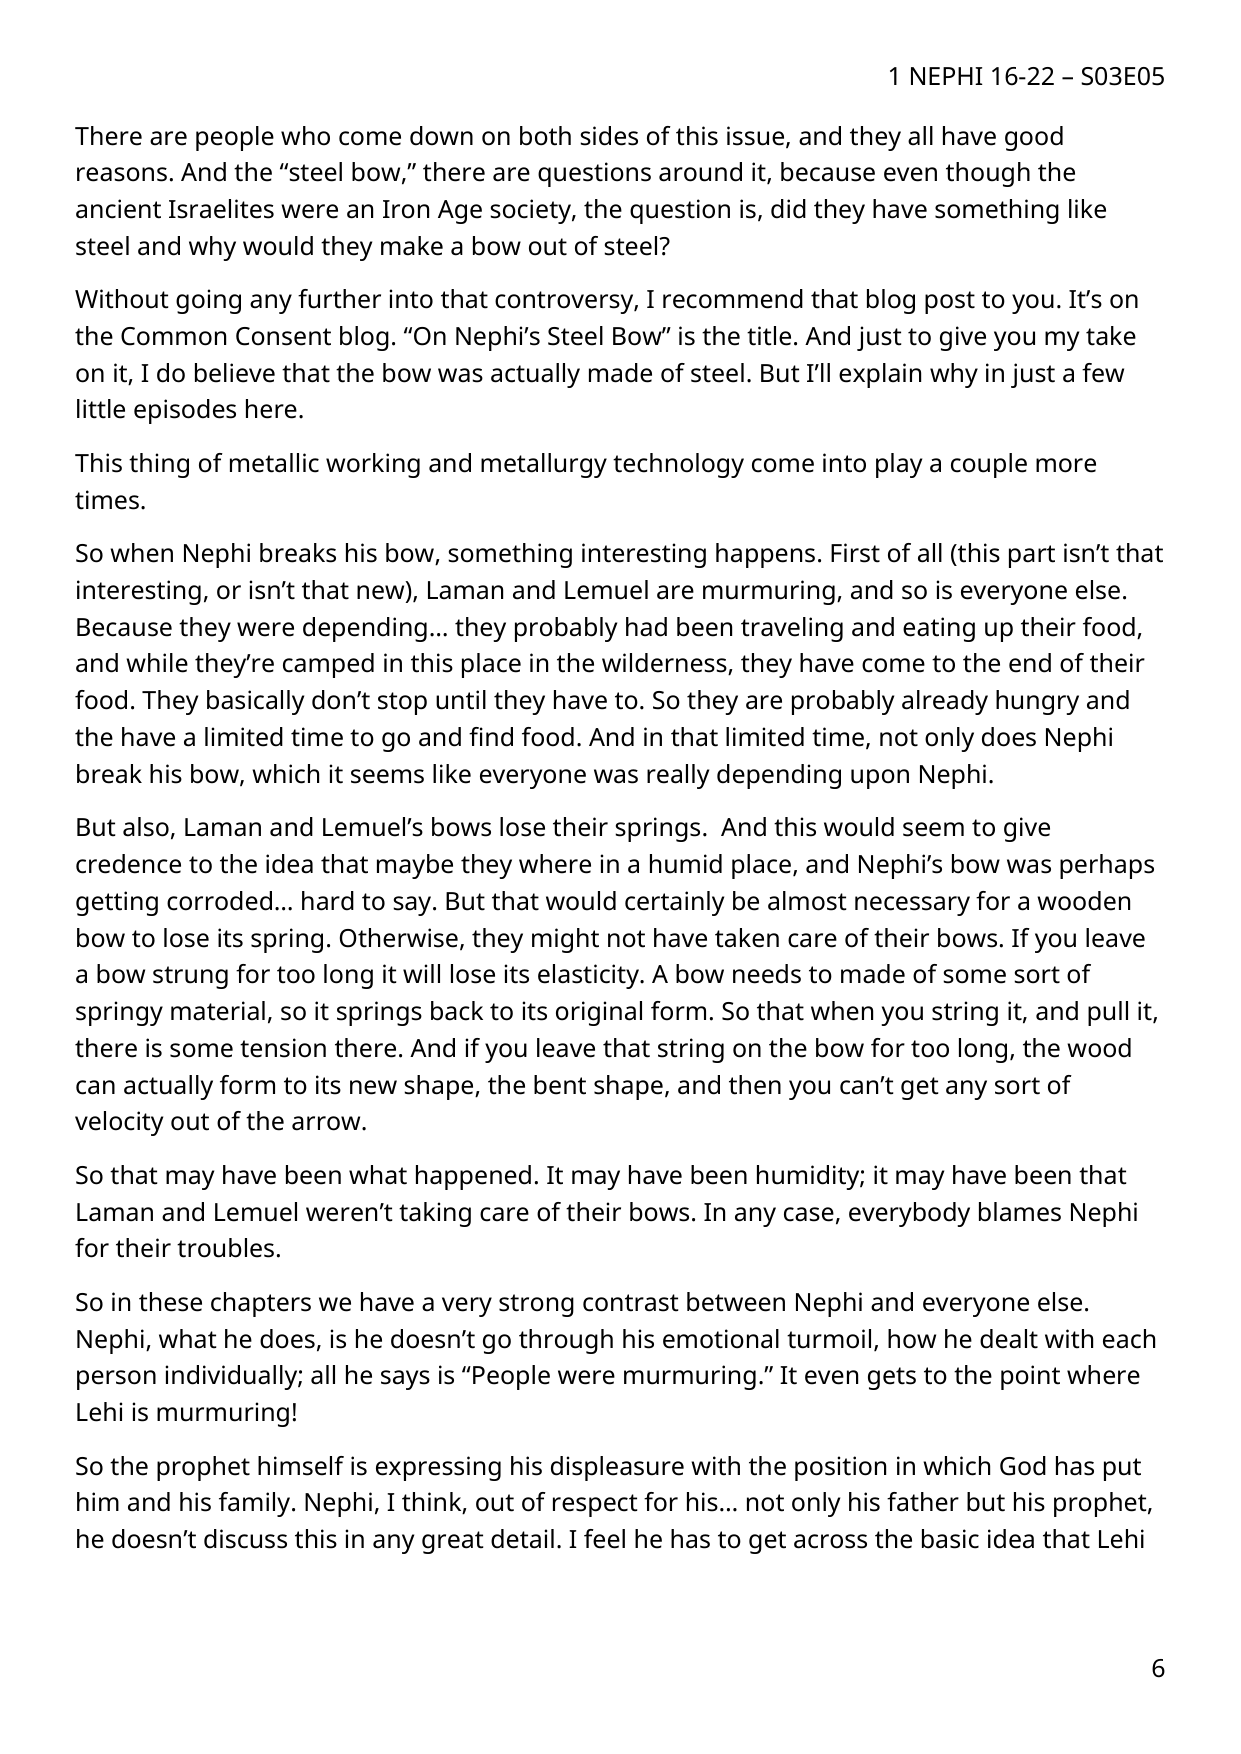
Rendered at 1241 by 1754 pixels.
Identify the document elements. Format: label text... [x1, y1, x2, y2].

text There are people who come down on both sides of this issue, and they all have good reasons. And the “steel bow,” there are questions around it, because even though the ancient Israelites were an Iron Age society, the question is, did they have something like steel and why would they make a bow out of steel? [75, 118, 1165, 262]
text Without going any further into that controversy, I recommend that blog post to you. It’s on the Common Consent blog. “On Nephi’s Steel Bow” is the title. And just to give you my take on it, I do believe that the bow was actually made of steel. But I’ll explain why in just a few little episodes here. [75, 282, 1165, 426]
text This thing of metallic working and metallurgy technology come into play a couple more times. [75, 446, 1165, 516]
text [75, 1448, 1165, 1556]
text So when Nephi breaks his bow, something interesting happens. First of all (this part isn’t that interesting, or isn’t that new), Laman and Lemuel are murmuring, and so is everyone else. Because they were depending… they probably had been traveling and eating up their food, and while they’re camped in this place in the wilderness, they have come to the end of their food. They basically don’t stop until they have to. So they are probably already hungry and the have a limited time to go and find food. And in that limited time, not only does Nephi break his bow, which it seems like everyone was really depending upon Nephi. [75, 536, 1165, 791]
text So that may have been what happened. It may have been humidity; it may have been that Laman and Lemuel weren’t taking care of their bows. In any case, everybody blames Nephi for their troubles. [75, 1157, 1165, 1265]
text But also, Laman and Lemuel’s bows lose their springs. And this would seem to give credence to the idea that maybe they where in a humid place, and Nephi’s bow was perhaps getting corroded… hard to say. But that would certainly be almost necessary for a wooden bow to lose its spring. Otherwise, they might not have taken care of their bows. If you leave a bow strung for too long it will lose its elasticity. A bow needs to made of some sort of springy material, so it springs back to its original form. So that when you string it, and pull it, there is some tension there. And if you leave that string on the bow for too long, the wood can actually form to its new shape, the bent shape, and then you can’t get any sort of velocity out of the arrow. [75, 810, 1165, 1138]
text So in these chapters we have a very strong contrast between Nephi and everyone else. Nephi, what he does, is he doesn’t go through his emotional turmoil, how he dealt with each person individually; all he says is “People were murmuring.” It even gets to the point where Lehi is murmuring! [75, 1284, 1165, 1429]
